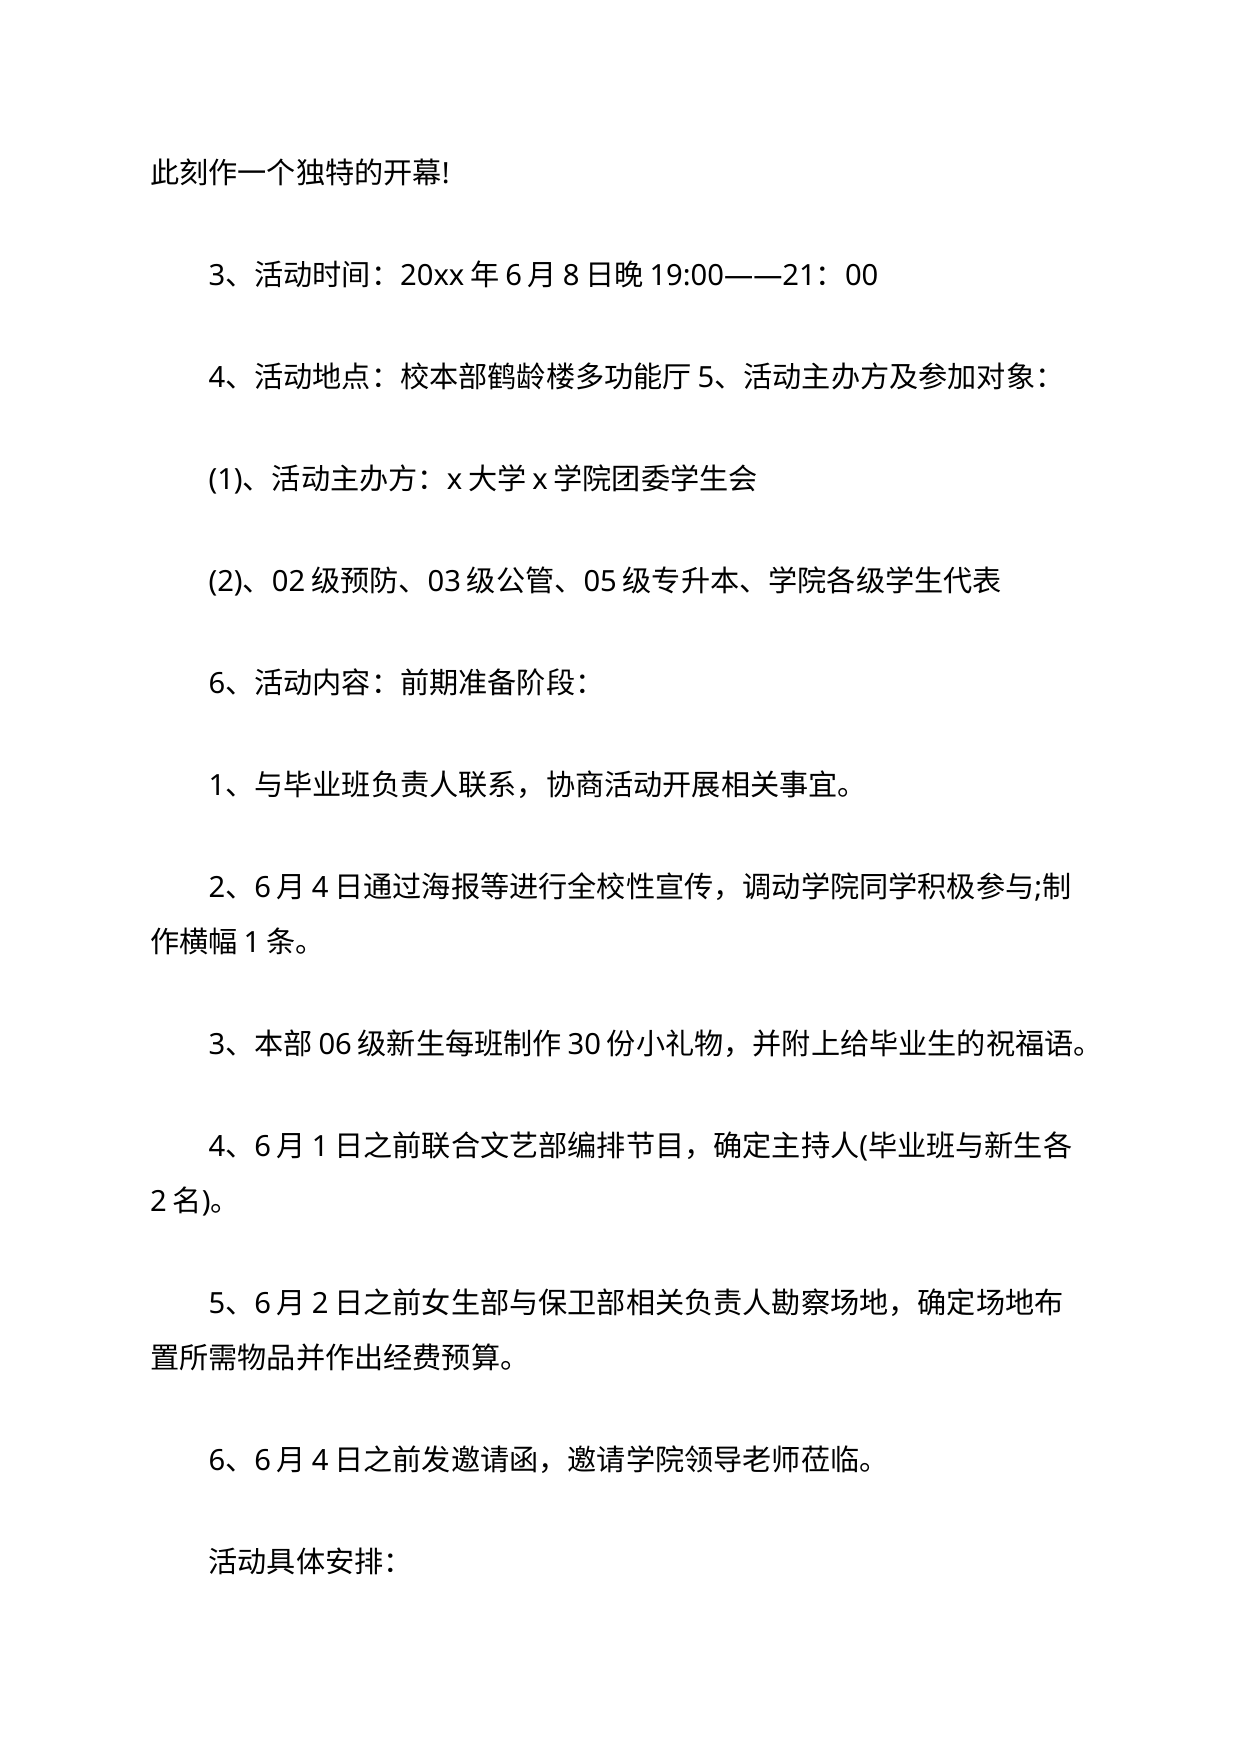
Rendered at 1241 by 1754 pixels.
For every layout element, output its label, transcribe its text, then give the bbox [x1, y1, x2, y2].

text (2)、02级预防、03级公管、05级专升本、学院各级学生代表 [150, 558, 1090, 600]
text (1)、活动主办方：x大学x学院团委学生会 [150, 456, 1090, 498]
text 4、6月1日之前联合文艺部编排节目，确定主持人(毕业班与新生各2名)。 [150, 1123, 1090, 1220]
text 5、6月2日之前女生部与保卫部相关负责人勘察场地，确定场地布置所需物品并作出经费预算。 [150, 1280, 1090, 1377]
text 6、活动内容：前期准备阶段： [150, 660, 1090, 702]
text 3、活动时间：20xx年6月8日晚19:00——21：00 [150, 252, 1090, 294]
text 3、本部06级新生每班制作30份小礼物，并附上给毕业生的祝福语。 [150, 1021, 1090, 1063]
text 2、6月4日通过海报等进行全校性宣传，调动学院同学积极参与;制作横幅1条。 [150, 864, 1090, 961]
text 1、与毕业班负责人联系，协商活动开展相关事宜。 [150, 762, 1090, 804]
text 6、6月4日之前发邀请函，邀请学院领导老师莅临。 [150, 1437, 1090, 1479]
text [150, 150, 1090, 192]
text 活动具体安排： [150, 1538, 1090, 1581]
text 4、活动地点：校本部鹤龄楼多功能厅5、活动主办方及参加对象： [150, 354, 1090, 396]
